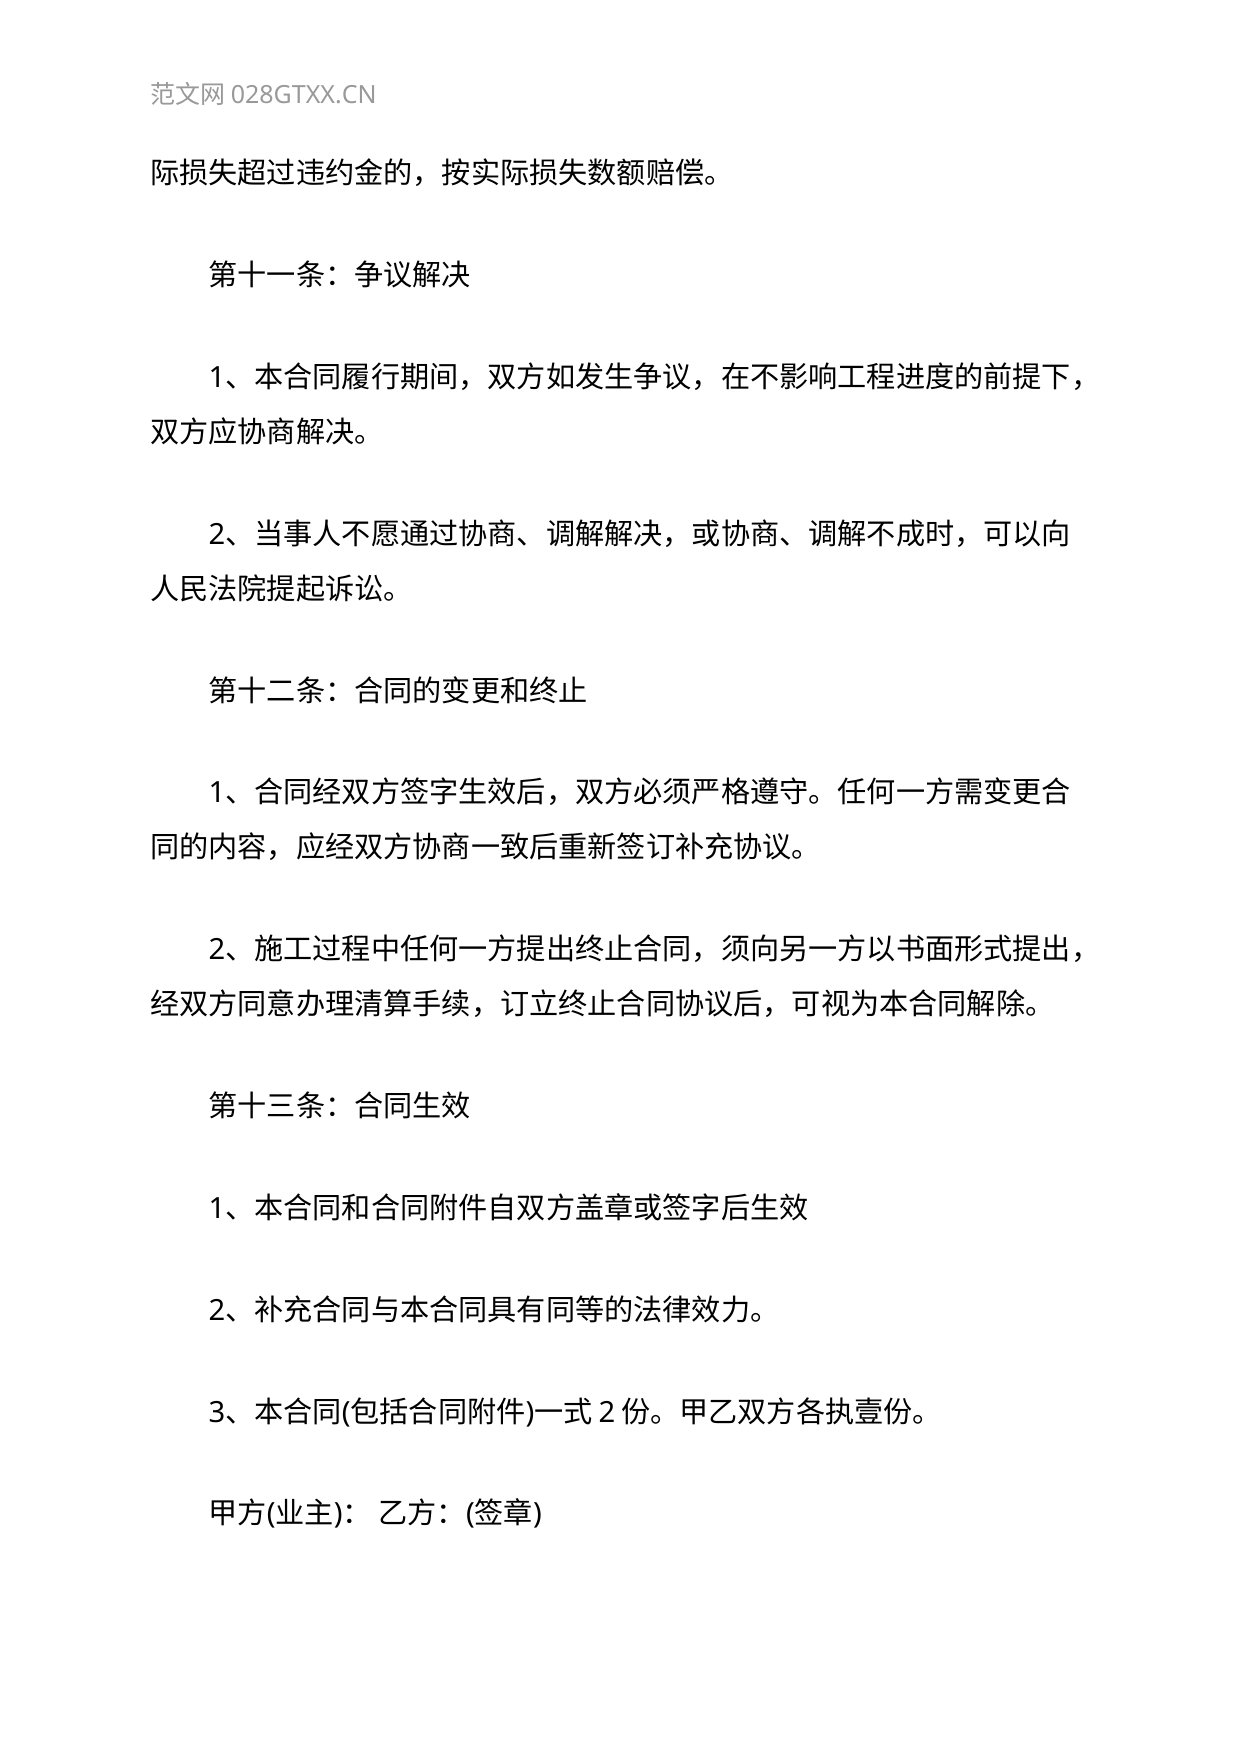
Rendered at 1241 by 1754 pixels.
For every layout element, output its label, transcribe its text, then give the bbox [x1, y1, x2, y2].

text 1、本合同履行期间，双方如发生争议，在不影响工程进度的前提下，双方应协商解决。 [150, 353, 1090, 451]
text 2、补充合同与本合同具有同等的法律效力。 [150, 1286, 1090, 1328]
text 3、本合同(包括合同附件)一式2份。甲乙双方各执壹份。 [150, 1388, 1090, 1431]
text 第十二条：合同的变更和终止 [150, 667, 1090, 709]
text 1、本合同和合同附件自双方盖章或签字后生效 [150, 1184, 1090, 1227]
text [150, 150, 1090, 192]
text 第十一条：争议解决 [150, 252, 1090, 294]
text 1、合同经双方签字生效后，双方必须严格遵守。任何一方需变更合同的内容，应经双方协商一致后重新签订补充协议。 [150, 769, 1090, 866]
text 第十三条：合同生效 [150, 1082, 1090, 1125]
text 2、当事人不愿通过协商、调解解决，或协商、调解不成时，可以向人民法院提起诉讼。 [150, 510, 1090, 608]
text 2、施工过程中任何一方提出终止合同，须向另一方以书面形式提出，经双方同意办理清算手续，订立终止合同协议后，可视为本合同解除。 [150, 926, 1090, 1023]
text 甲方(业主)： 乙方：(签章) [150, 1490, 1090, 1532]
